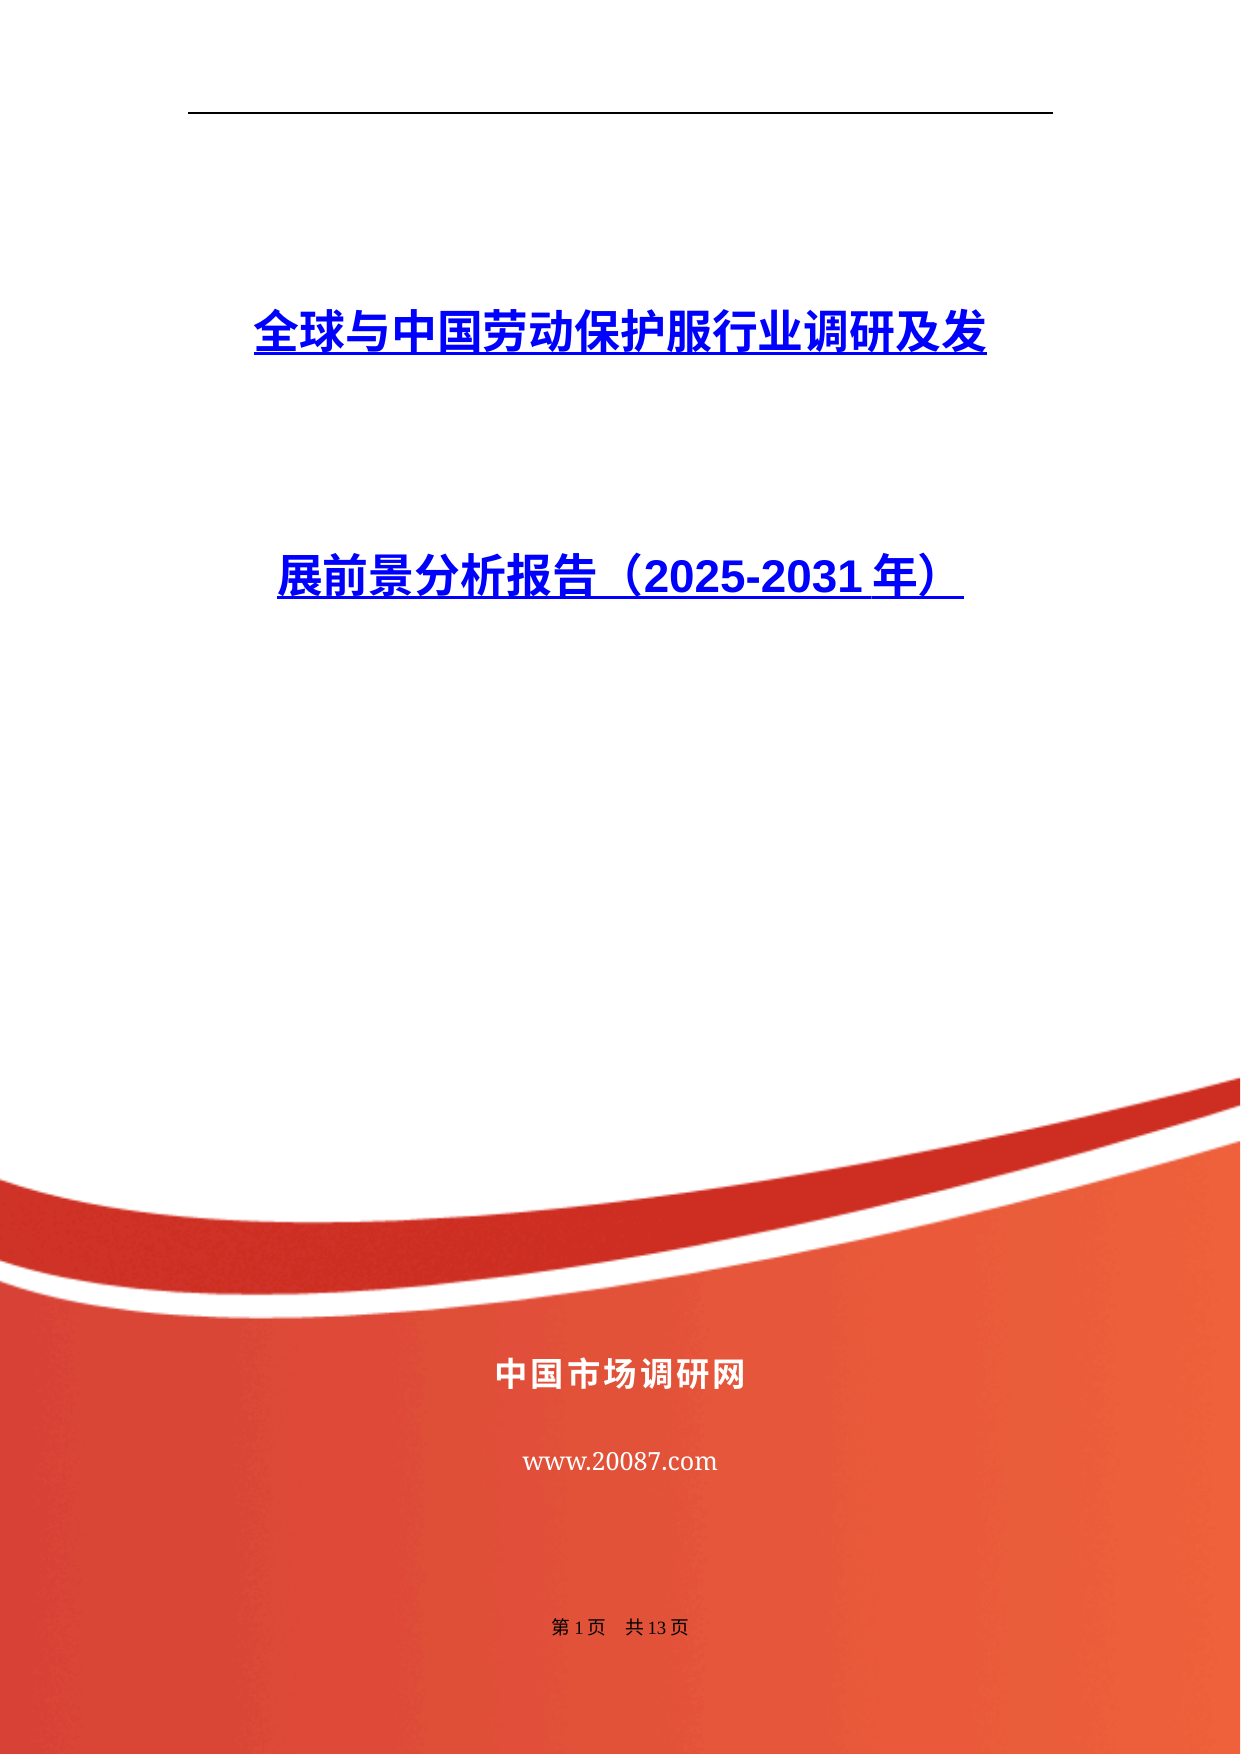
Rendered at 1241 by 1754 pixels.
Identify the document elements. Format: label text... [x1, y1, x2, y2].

subtitle 中国市场调研网 [187, 1339, 1053, 1404]
table_header 全球与中国劳动保护服行业调研及发展前景分析报告（2025-2031年） [188, 207, 1053, 773]
picture [0, 1006, 1241, 1754]
text www.20087.com [187, 1428, 1053, 1493]
